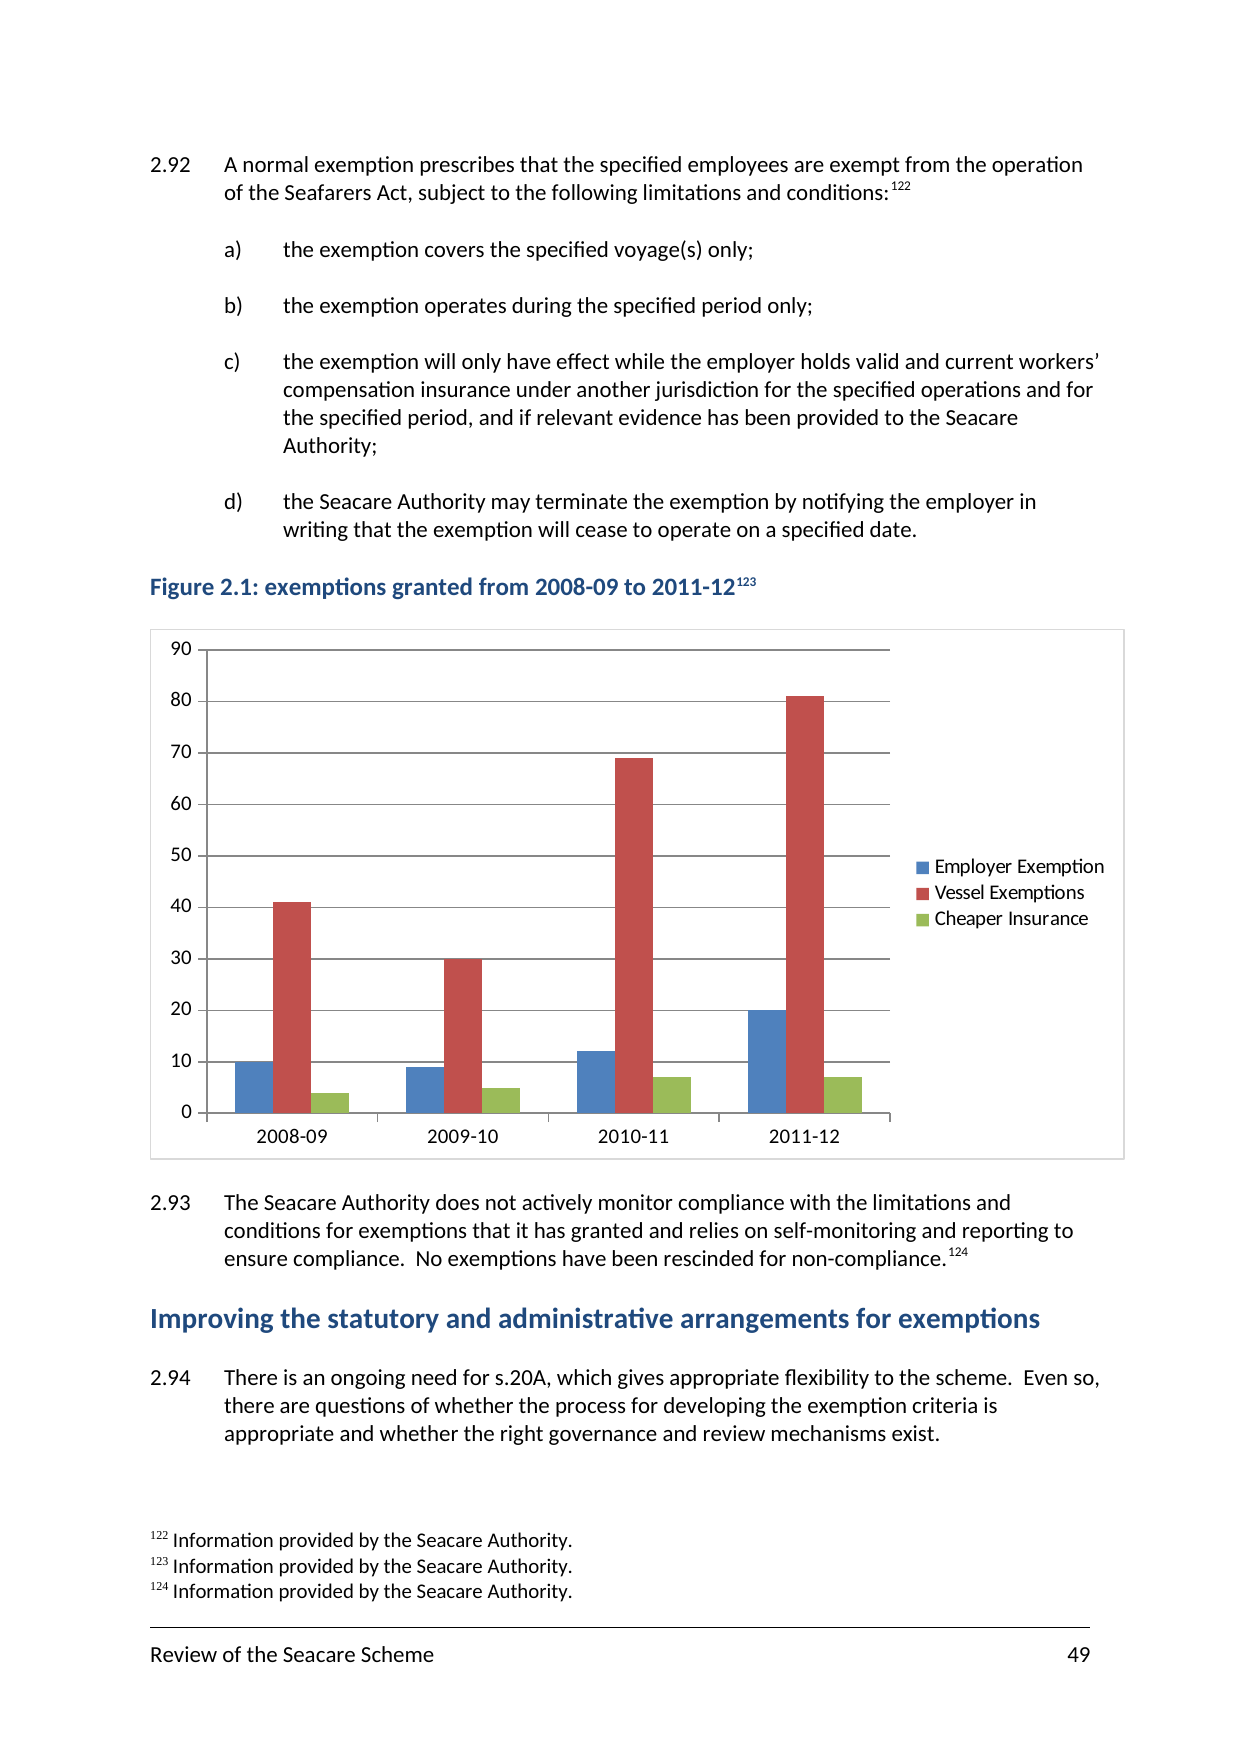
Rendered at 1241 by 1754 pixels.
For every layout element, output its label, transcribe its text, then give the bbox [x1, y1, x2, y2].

list the Seacare Authority may terminate the exemption by notifying the employer in writing that the exemption will cease to operate on a specified date. [224, 487, 1105, 543]
list the exemption will only have effect while the employer holds valid and current workers’ compensation insurance under another jurisdiction for the specified operations and for the specified period, and if relevant evidence has been provided to the Seacare Authority; [224, 347, 1105, 459]
list A normal exemption prescribes that the specified employees are exempt from the operation of the Seafarers Act, subject to the following limitations and conditions: [150, 150, 1105, 206]
list the exemption operates during the specified period only; [224, 291, 1105, 319]
list The Seacare Authority does not actively monitor compliance with the limitations and conditions for exemptions that it has granted and relies on self-monitoring and reporting to ensure compliance. No exemptions have been rescinded for non-compliance. [150, 1188, 1105, 1272]
subtitle Improving the statutory and administrative arrangements for exemptions [150, 1300, 1090, 1335]
list There is an ongoing need for s.20A, which gives appropriate flexibility to the scheme. Even so, there are questions of whether the process for developing the exemption criteria is appropriate and whether the right governance and review mechanisms exist. [150, 1363, 1105, 1447]
subtitle Figure 2.1: exemptions granted from 2008-09 to 2011-12 [150, 572, 1090, 602]
list the exemption covers the specified voyage(s) only; [224, 235, 1105, 263]
